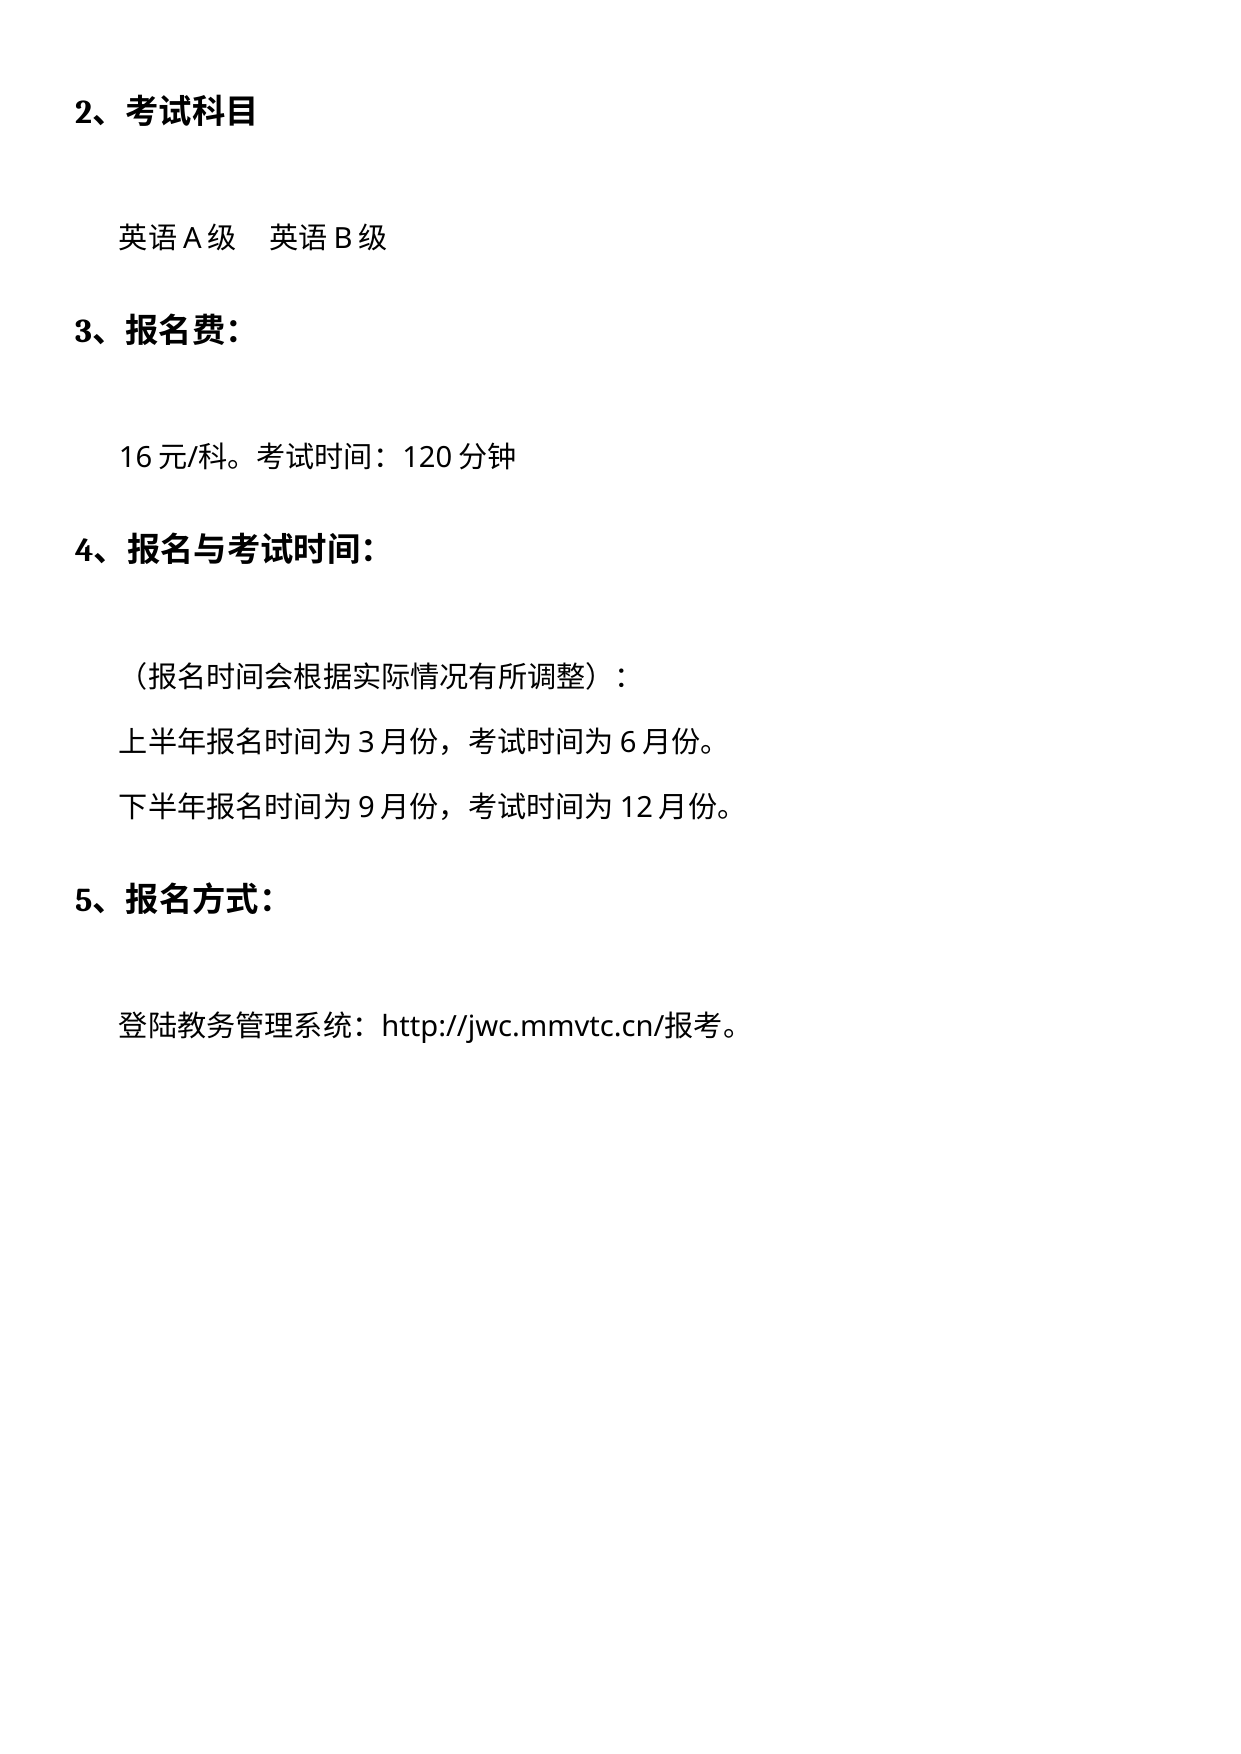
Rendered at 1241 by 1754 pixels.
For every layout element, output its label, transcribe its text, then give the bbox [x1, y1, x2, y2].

subtitle 2、考试科目 [75, 76, 1165, 141]
text 上半年报名时间为3月份，考试时间为6月份。 [75, 707, 1165, 772]
subtitle 5、报名方式： [75, 864, 1165, 929]
subtitle 3、报名费： [75, 295, 1165, 360]
text 16元/科。考试时间：120分钟 [75, 423, 1165, 488]
text 登陆教务管理系统：http://jwc.mmvtc.cn/报考。 [75, 991, 1165, 1056]
text （报名时间会根据实际情况有所调整）： [75, 642, 1165, 707]
text 英语A级 英语B级 [75, 203, 1165, 268]
subtitle 4、报名与考试时间： [75, 515, 1165, 580]
text 下半年报名时间为9月份，考试时间为12月份。 [75, 772, 1165, 837]
